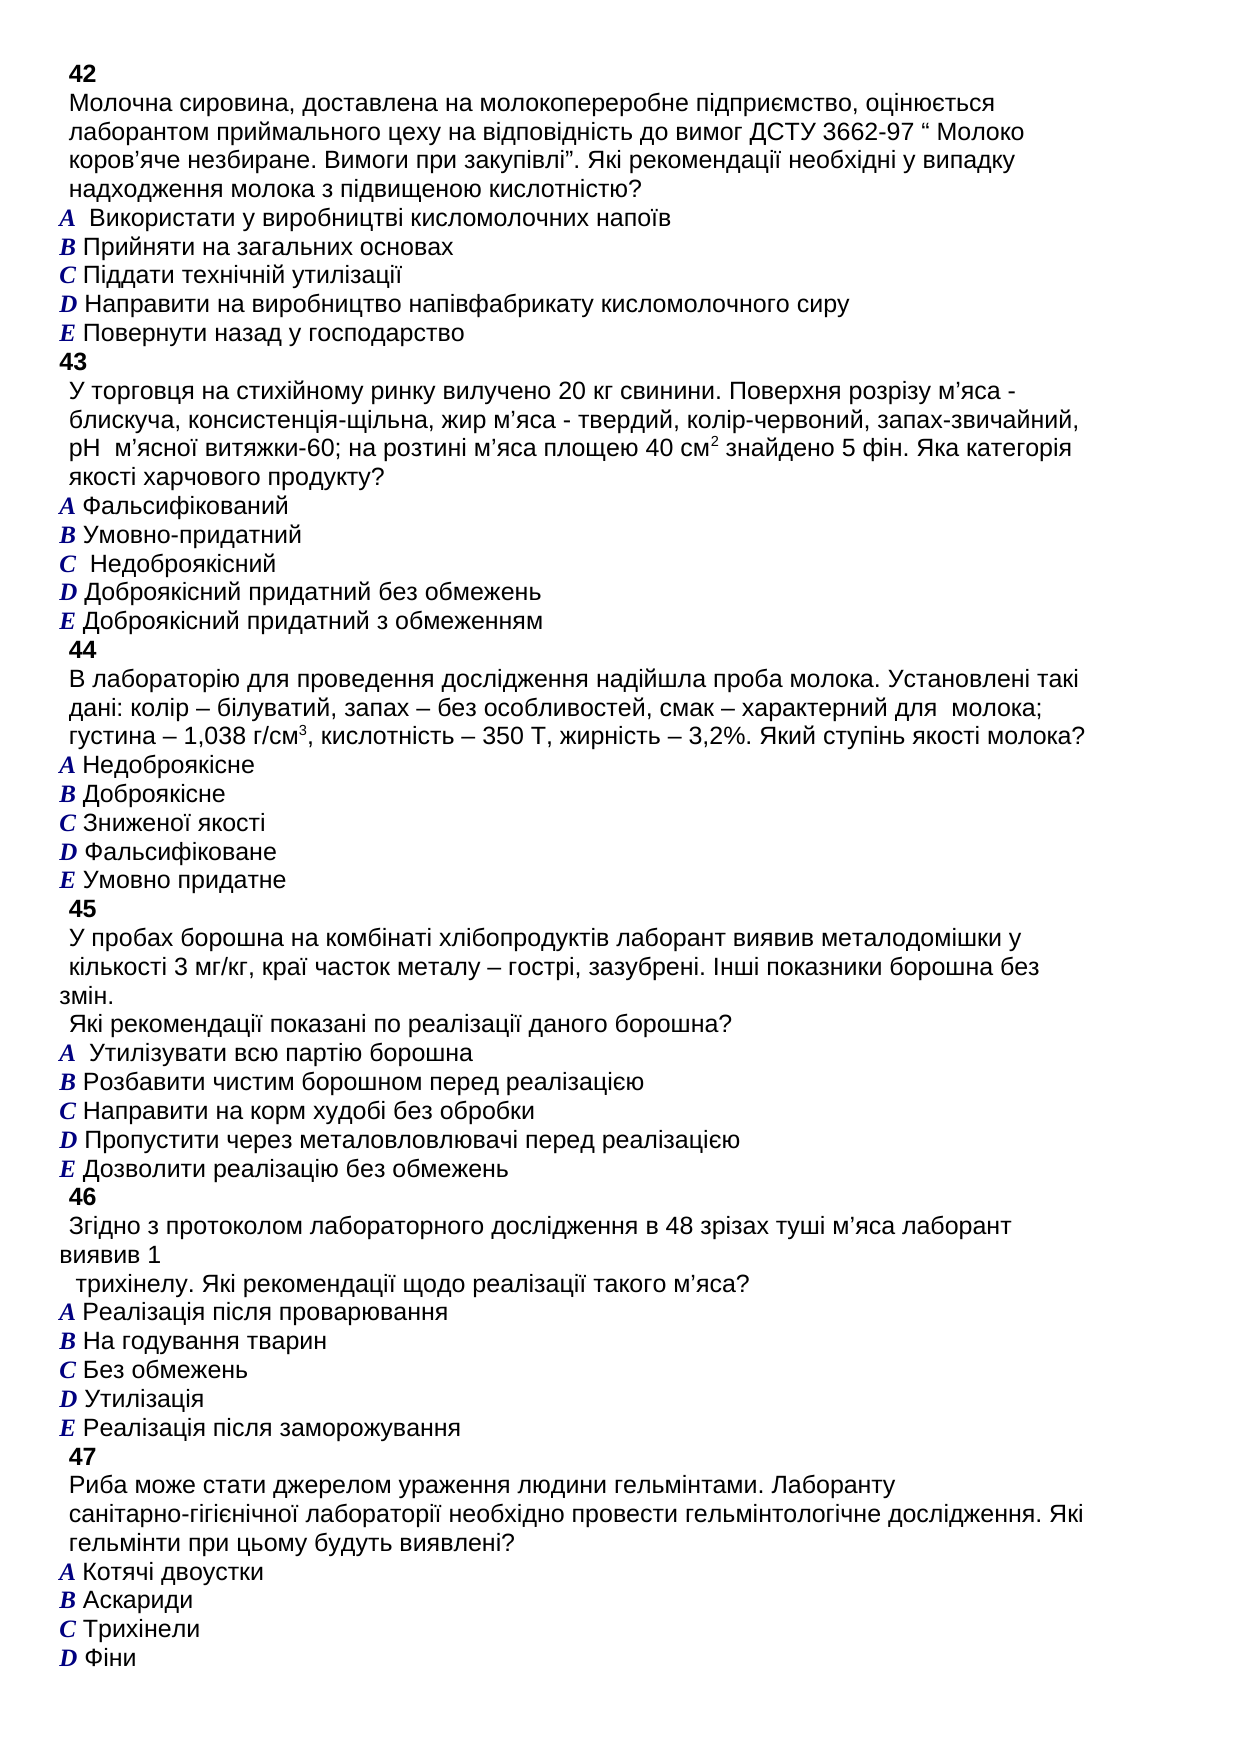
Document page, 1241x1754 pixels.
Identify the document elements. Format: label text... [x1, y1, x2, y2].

text надходження молока з підвищеною кислотністю? [59, 174, 1092, 203]
text E Повернути назад у господарство [59, 318, 1092, 347]
text B Умовно-придатний [59, 520, 1092, 548]
text C Направити на корм худобі без обробки [59, 1096, 1092, 1125]
text D Фіни [59, 1643, 1092, 1672]
text густина – 1,038 г/см3, кислотність – 350 Т, жирність – 3,2%. Який ступінь якості молока? [59, 721, 1092, 750]
text 42 [59, 59, 1092, 88]
text B Прийняти на загальних основах [59, 232, 1092, 261]
text В лабораторію для проведення дослідження надійшла проба молока. Установлені такі [59, 664, 1092, 693]
text C Недоброякісний [59, 548, 1092, 577]
text B Розбавити чистим борошном перед реалізацією [59, 1067, 1092, 1096]
text C Зниженої якості [59, 808, 1092, 837]
text коров’яче незбиране. Вимоги при закупівлі”. Які рекомендації необхідні у випадку [59, 145, 1092, 174]
text E Реалізація після заморожування [59, 1413, 1092, 1442]
text A Котячі двоустки [59, 1557, 1092, 1586]
text У торговця на стихійному ринку вилучено 20 кг свинини. Поверхня розрізу м’яса - [59, 376, 1092, 404]
text D Пропустити через металовловлювачі перед реалізацією [59, 1125, 1092, 1153]
text A Недоброякісне [59, 750, 1092, 779]
text A Фальсифікований [59, 491, 1092, 520]
text 46 [59, 1182, 1092, 1211]
text рН м’ясної витяжки-60; на розтині м’яса площею 40 см2 знайдено 5 фін. Яка категорія [59, 433, 1092, 462]
text дані: колір – білуватий, запах – без особливостей, смак – характерний для молока; [59, 693, 1092, 721]
text C Піддати технічній утилізації [59, 261, 1092, 289]
text У пробах борошна на комбінаті хлібопродуктів лаборант виявив металодомішки у [59, 923, 1092, 952]
text трихінелу. Які рекомендації щодо реалізації такого м’яса? [59, 1269, 1092, 1297]
text Які рекомендації показані по реалізації даного борошна? [59, 1009, 1092, 1038]
text B Аскариди [59, 1586, 1092, 1614]
text A Використати у виробництві кисломолочних напоїв [59, 203, 1092, 232]
text Згідно з протоколом лабораторного дослідження в 48 зрізах туші м’яса лаборант виявив 1 [59, 1211, 1092, 1269]
text C Трихінели [59, 1614, 1092, 1643]
text B Доброякісне [59, 779, 1092, 808]
text 43 [59, 347, 1092, 376]
text лаборантом приймального цеху на відповідність до вимог ДСТУ 3662-97 “ Молоко [59, 117, 1092, 145]
text Риба може стати джерелом ураження людини гельмінтами. Лаборанту [59, 1470, 1092, 1499]
text D Фальсифіковане [59, 837, 1092, 866]
text E Дозволити реалізацію без обмежень [59, 1153, 1092, 1182]
text блискуча, консистенція-щільна, жир м’яса - твердий, колір-червоний, запах-звичайний, [59, 404, 1092, 433]
text A Реалізація після проварювання [59, 1297, 1092, 1326]
text E Доброякісний придатний з обмеженням [59, 606, 1092, 635]
text E Умовно придатне [59, 866, 1092, 894]
text санітарно-гігієнічної лабораторії необхідно провести гельмінтологічне дослідження. Які [59, 1499, 1092, 1528]
text кількості 3 мг/кг, краї часток металу – гострі, зазубрені. Інші показники борошна без змін. [59, 952, 1092, 1009]
text D Утилізація [59, 1384, 1092, 1413]
text 44 [59, 635, 1092, 664]
text C Без обмежень [59, 1355, 1092, 1384]
text Молочна сировина, доставлена на молокопереробне підприємство, оцінюється [59, 88, 1092, 117]
text A Утилізувати всю партію борошна [59, 1038, 1092, 1067]
text якості харчового продукту? [59, 462, 1092, 491]
text гельмінти при цьому будуть виявлені? [59, 1528, 1092, 1557]
text 47 [59, 1442, 1092, 1470]
text D Направити на виробництво напівфабрикату кисломолочного сиру [59, 289, 1092, 318]
text 45 [59, 894, 1092, 923]
text B На годування тварин [59, 1326, 1092, 1355]
text D Доброякісний придатний без обмежень [59, 577, 1092, 606]
